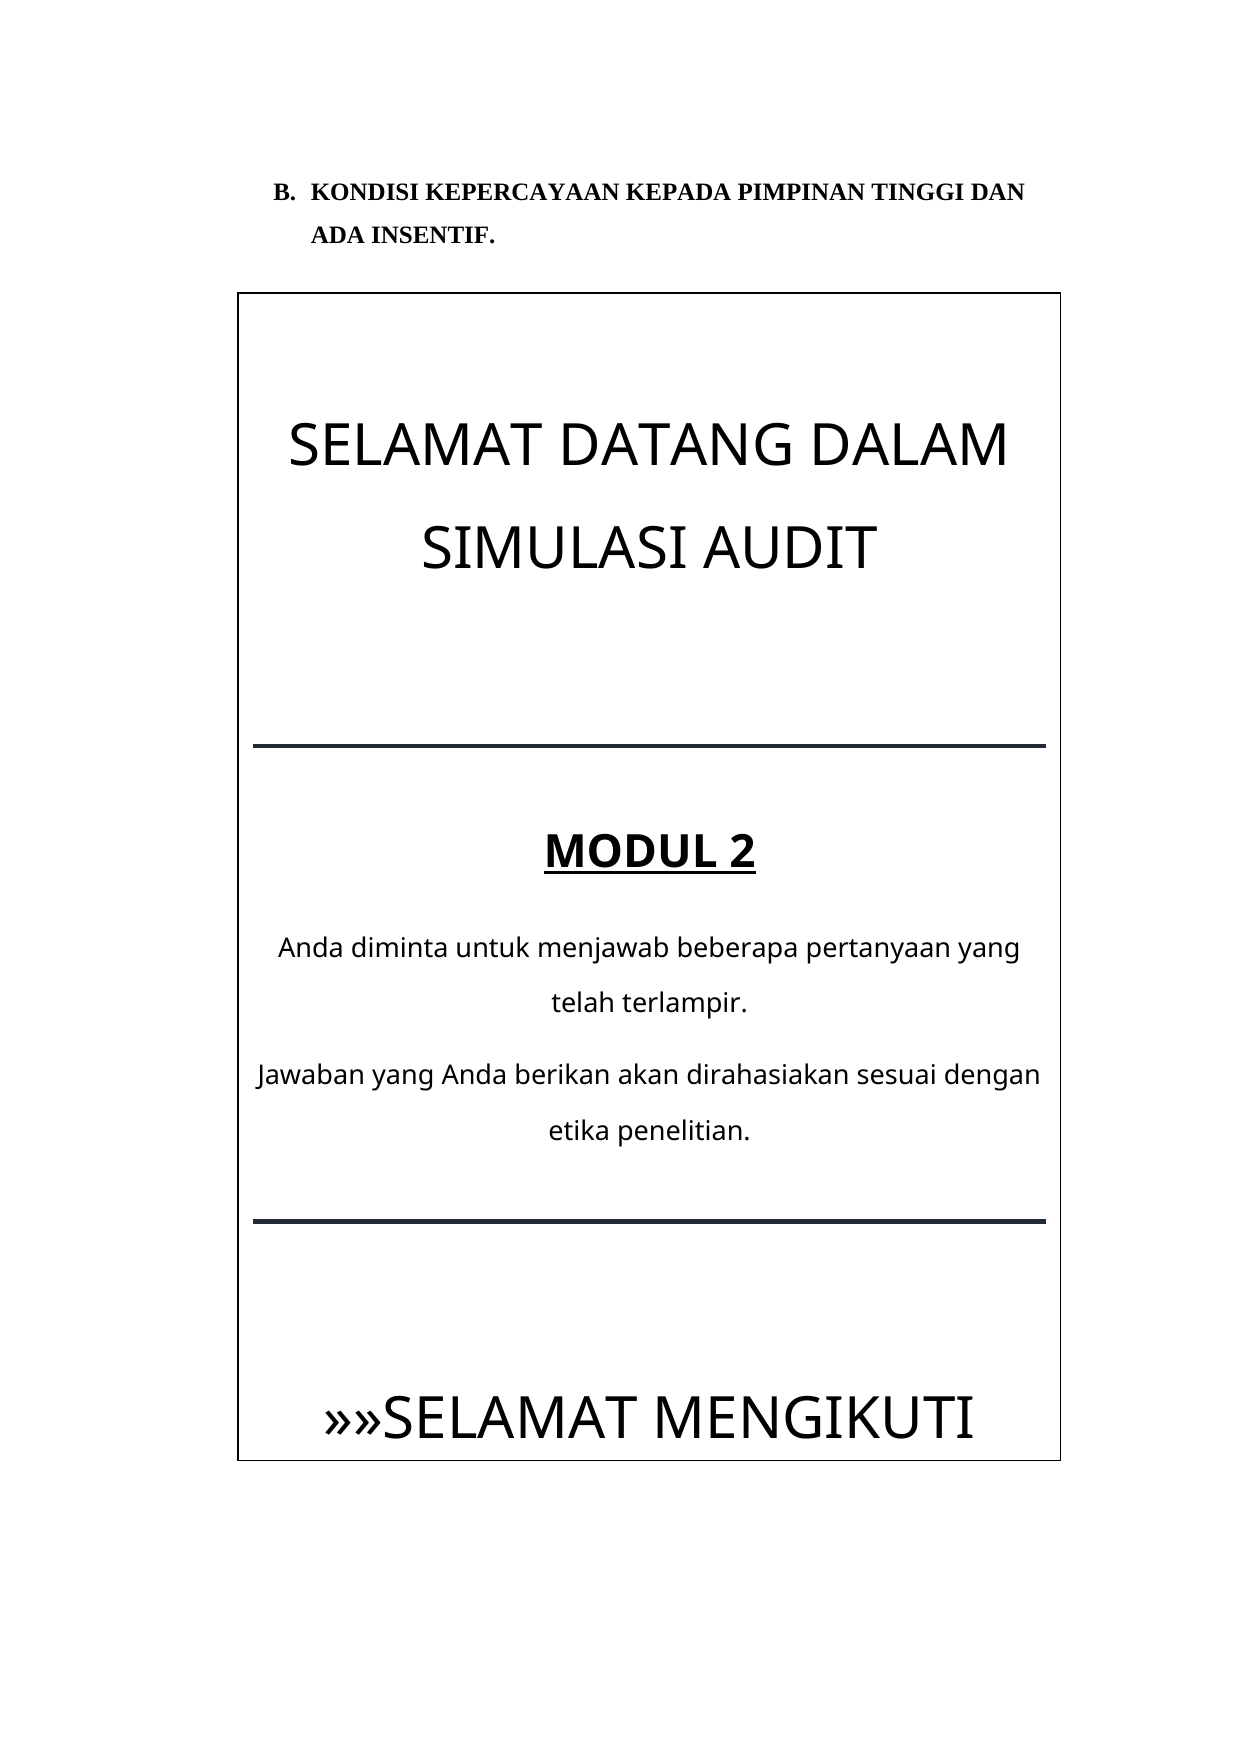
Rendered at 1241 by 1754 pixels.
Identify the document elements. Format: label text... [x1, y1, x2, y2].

list KONDISI KEPERCAYAAN KEPADA PIMPINAN TINGGI DAN ADA INSENTIF. [273, 177, 1063, 249]
